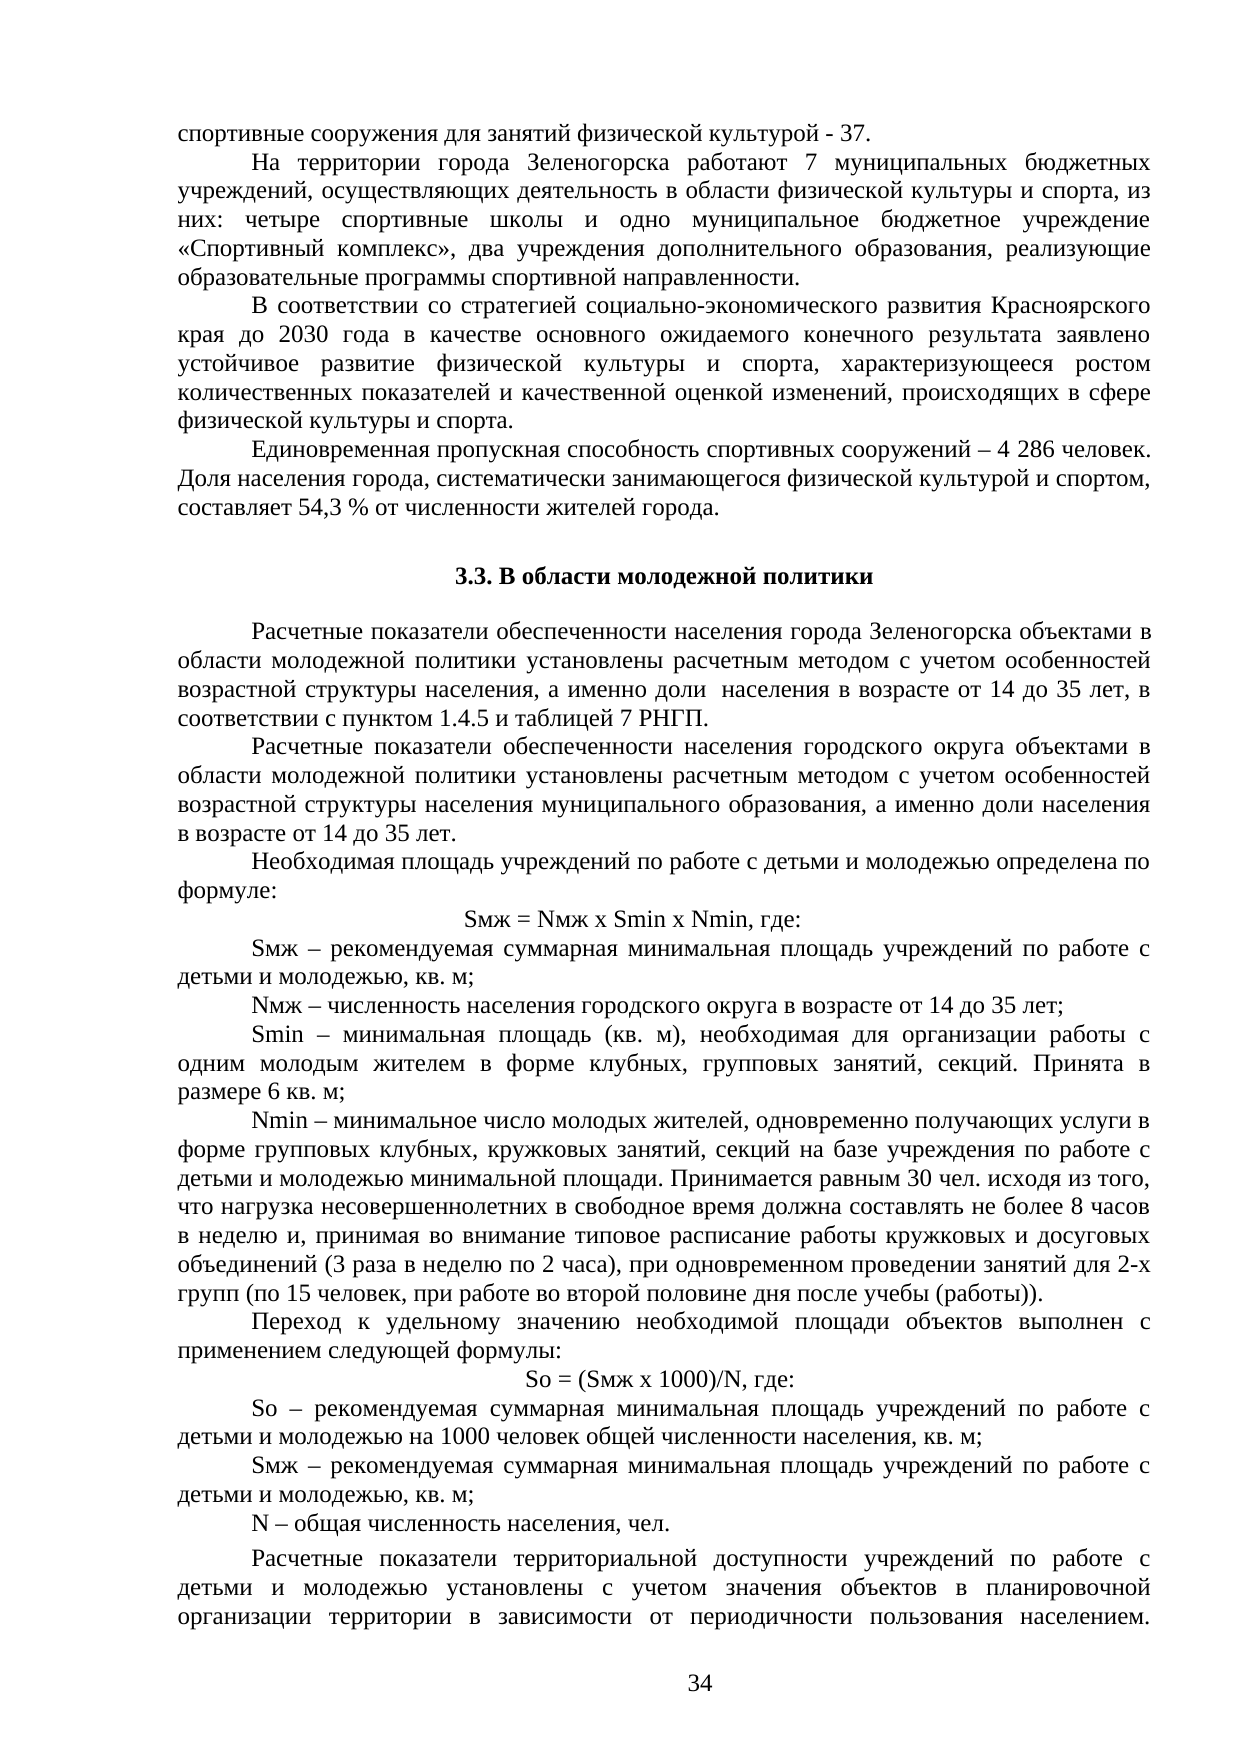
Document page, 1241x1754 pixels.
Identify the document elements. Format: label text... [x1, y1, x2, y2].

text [177, 118, 1151, 147]
text N – общая численность населения, чел. [177, 1508, 1151, 1536]
text Sо – рекомендуемая суммарная минимальная площадь учреждений по работе с детьми и молодежью на 1000 человек общей численности населения, кв. м; [177, 1393, 1151, 1450]
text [177, 1543, 1151, 1629]
text Sмж = Nмж х Smin x Nmin, где: [177, 904, 1151, 933]
text Nmin – минимальное число молодых жителей, одновременно получающих услуги в форме групповых клубных, кружковых занятий, секций на базе учреждения по работе с детьми и молодежью минимальной площади. Принимается равным 30 чел. исходя из того, что нагрузка несовершеннолетних в свободное время должна составлять не более 8 часов в неделю и, принимая во внимание типовое расписание работы кружковых и досуговых объединений (3 раза в неделю по 2 часа), при одновременном проведении занятий для 2-х групп (по 15 человек, при работе во второй половине дня после учебы (работы)). [177, 1105, 1151, 1306]
text Sо = (Sмж х 1000)/N, где: [162, 1364, 1151, 1393]
text Sмж – рекомендуемая суммарная минимальная площадь учреждений по работе с детьми и молодежью, кв. м; [177, 1450, 1151, 1508]
text Nмж – численность населения городского округа в возрасте от 14 до 35 лет; [177, 990, 1151, 1019]
text Переход к удельному значению необходимой площади объектов выполнен с применением следующей формулы: [177, 1306, 1151, 1364]
text Расчетные показатели обеспеченности населения городского округа объектами в области молодежной политики установлены расчетным методом с учетом особенностей возрастной структуры населения муниципального образования, а именно доли населения в возрасте от 14 до 35 лет. [177, 731, 1151, 846]
text Sмж – рекомендуемая суммарная минимальная площадь учреждений по работе с детьми и молодежью, кв. м; [177, 933, 1151, 990]
text Единовременная пропускная способность спортивных сооружений – 4 286 человек. Доля населения города, систематически занимающегося физической культурой и спортом, составляет 54,3 % от численности жителей города. [177, 434, 1151, 521]
text Необходимая площадь учреждений по работе с детьми и молодежью определена по формуле: [177, 846, 1151, 904]
text В соответствии со стратегией социально-экономического развития Красноярского края до 2030 года в качестве основного ожидаемого конечного результата заявлено устойчивое развитие физической культуры и спорта, характеризующееся ростом количественных показателей и качественной оценкой изменений, происходящих в сфере физической культуры и спорта. [177, 291, 1151, 434]
text На территории города Зеленогорска работают 7 муниципальных бюджетных учреждений, осуществляющих деятельность в области физической культуры и спорта, из них: четыре спортивные школы и одно муниципальное бюджетное учреждение «Спортивный комплекс», два учреждения дополнительного образования, реализующие образовательные программы спортивной направленности. [177, 147, 1151, 291]
subtitle 3.3. В области молодежной политики [177, 561, 1151, 590]
text Smin – минимальная площадь (кв. м), необходимая для организации работы с одним молодым жителем в форме клубных, групповых занятий, секций. Принята в размере 6 кв. м; [177, 1019, 1151, 1105]
text Расчетные показатели обеспеченности населения города Зеленогорска объектами в области молодежной политики установлены расчетным методом с учетом особенностей возрастной структуры населения, а именно доли населения в возрасте от 14 до 35 лет, в соответствии с пунктом 1.4.5 и таблицей 7 РНГП. [177, 616, 1151, 731]
